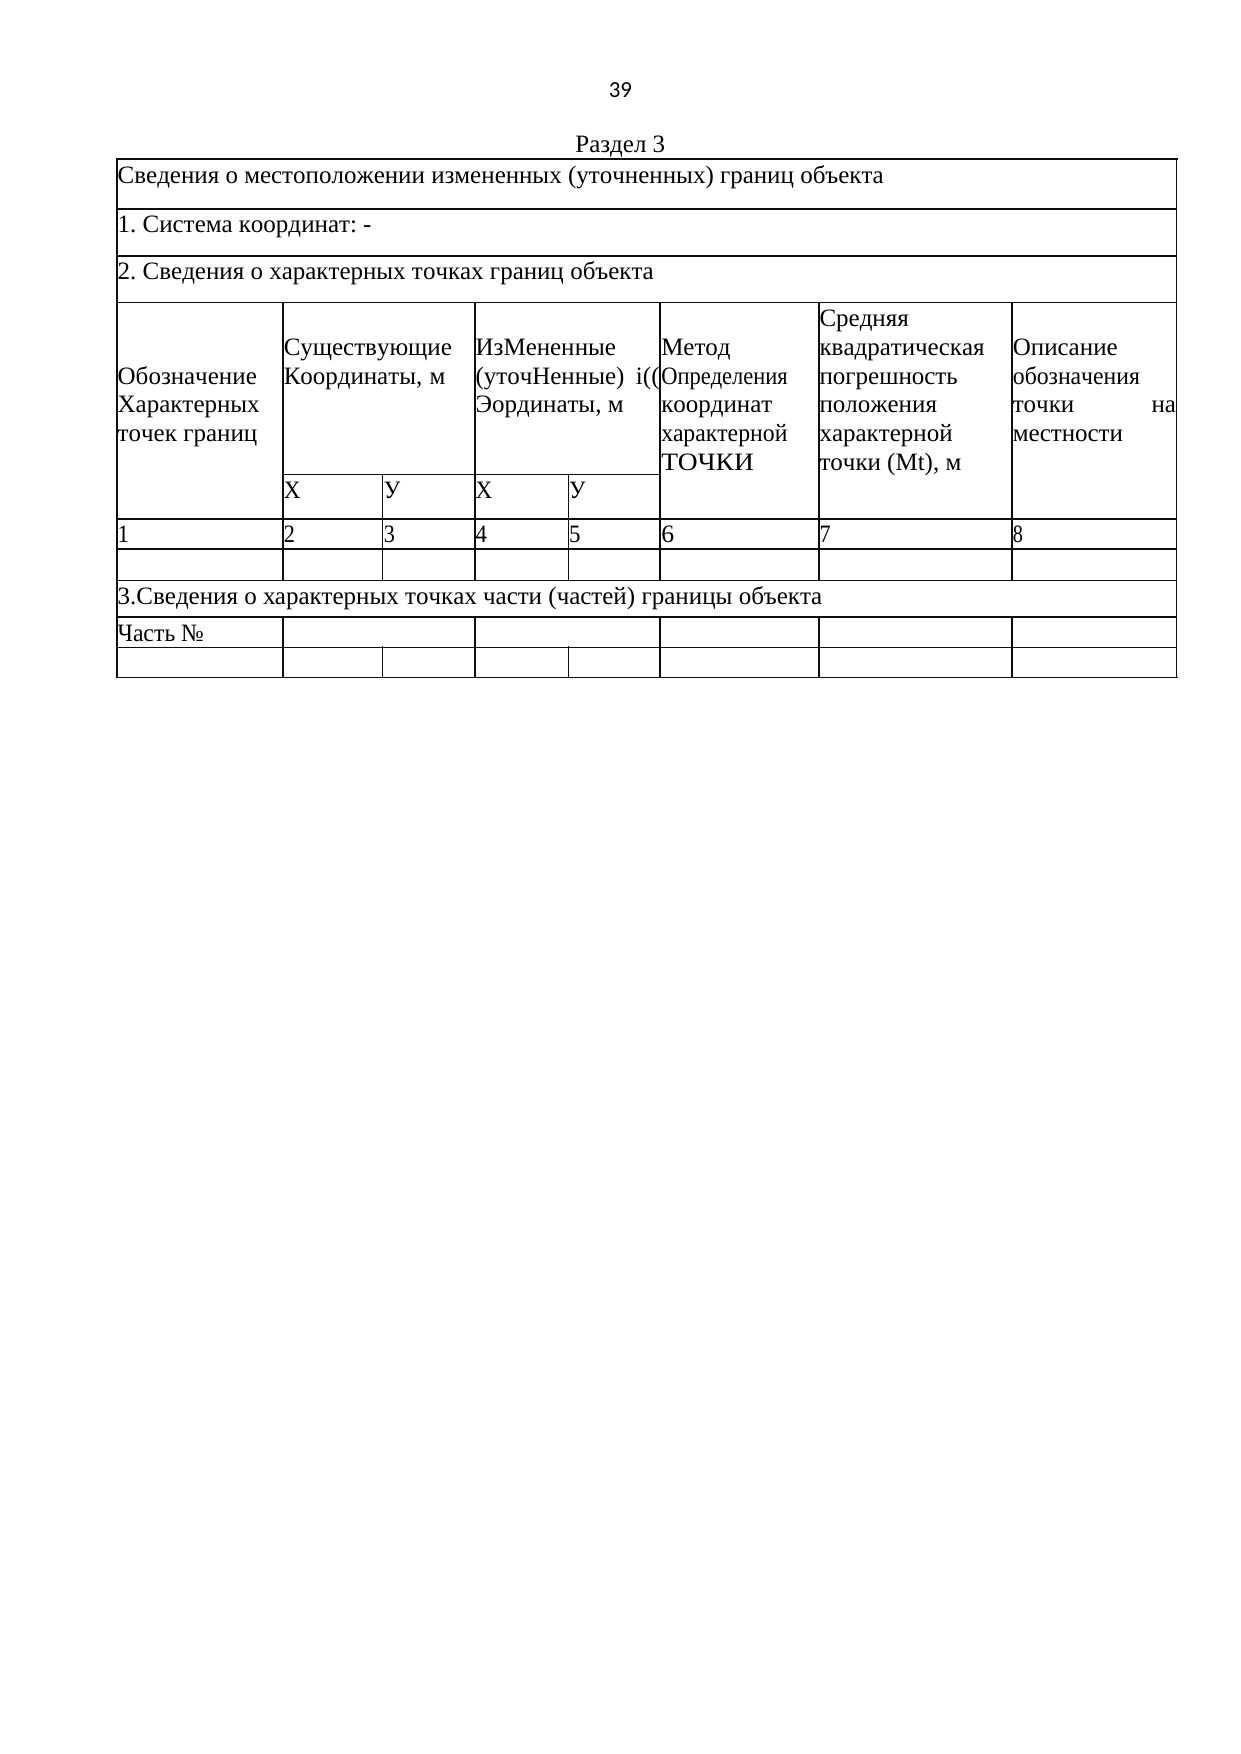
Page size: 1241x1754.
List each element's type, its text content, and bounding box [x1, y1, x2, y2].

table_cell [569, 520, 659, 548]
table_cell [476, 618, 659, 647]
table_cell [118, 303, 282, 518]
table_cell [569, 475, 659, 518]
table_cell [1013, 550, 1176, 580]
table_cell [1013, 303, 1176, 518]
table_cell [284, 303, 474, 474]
text Раздел 3 [0, 129, 1240, 158]
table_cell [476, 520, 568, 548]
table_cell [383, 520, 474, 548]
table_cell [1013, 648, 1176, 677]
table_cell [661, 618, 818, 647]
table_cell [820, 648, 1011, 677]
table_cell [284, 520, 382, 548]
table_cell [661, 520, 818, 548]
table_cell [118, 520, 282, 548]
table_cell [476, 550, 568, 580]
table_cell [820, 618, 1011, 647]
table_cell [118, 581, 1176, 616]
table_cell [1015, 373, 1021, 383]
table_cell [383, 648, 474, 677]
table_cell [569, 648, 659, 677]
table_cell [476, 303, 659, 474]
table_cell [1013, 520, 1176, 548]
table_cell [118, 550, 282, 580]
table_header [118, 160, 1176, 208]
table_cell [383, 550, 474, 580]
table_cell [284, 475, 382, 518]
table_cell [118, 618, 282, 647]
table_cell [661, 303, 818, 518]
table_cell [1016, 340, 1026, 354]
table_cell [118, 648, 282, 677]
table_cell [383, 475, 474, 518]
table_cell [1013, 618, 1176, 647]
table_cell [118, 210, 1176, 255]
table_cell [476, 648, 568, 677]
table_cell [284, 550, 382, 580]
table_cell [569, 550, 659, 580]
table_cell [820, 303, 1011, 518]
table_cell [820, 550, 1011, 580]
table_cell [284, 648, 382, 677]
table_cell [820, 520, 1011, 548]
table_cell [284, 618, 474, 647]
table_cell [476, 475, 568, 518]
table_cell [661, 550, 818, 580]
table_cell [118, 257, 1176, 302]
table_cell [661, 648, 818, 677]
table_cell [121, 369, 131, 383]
